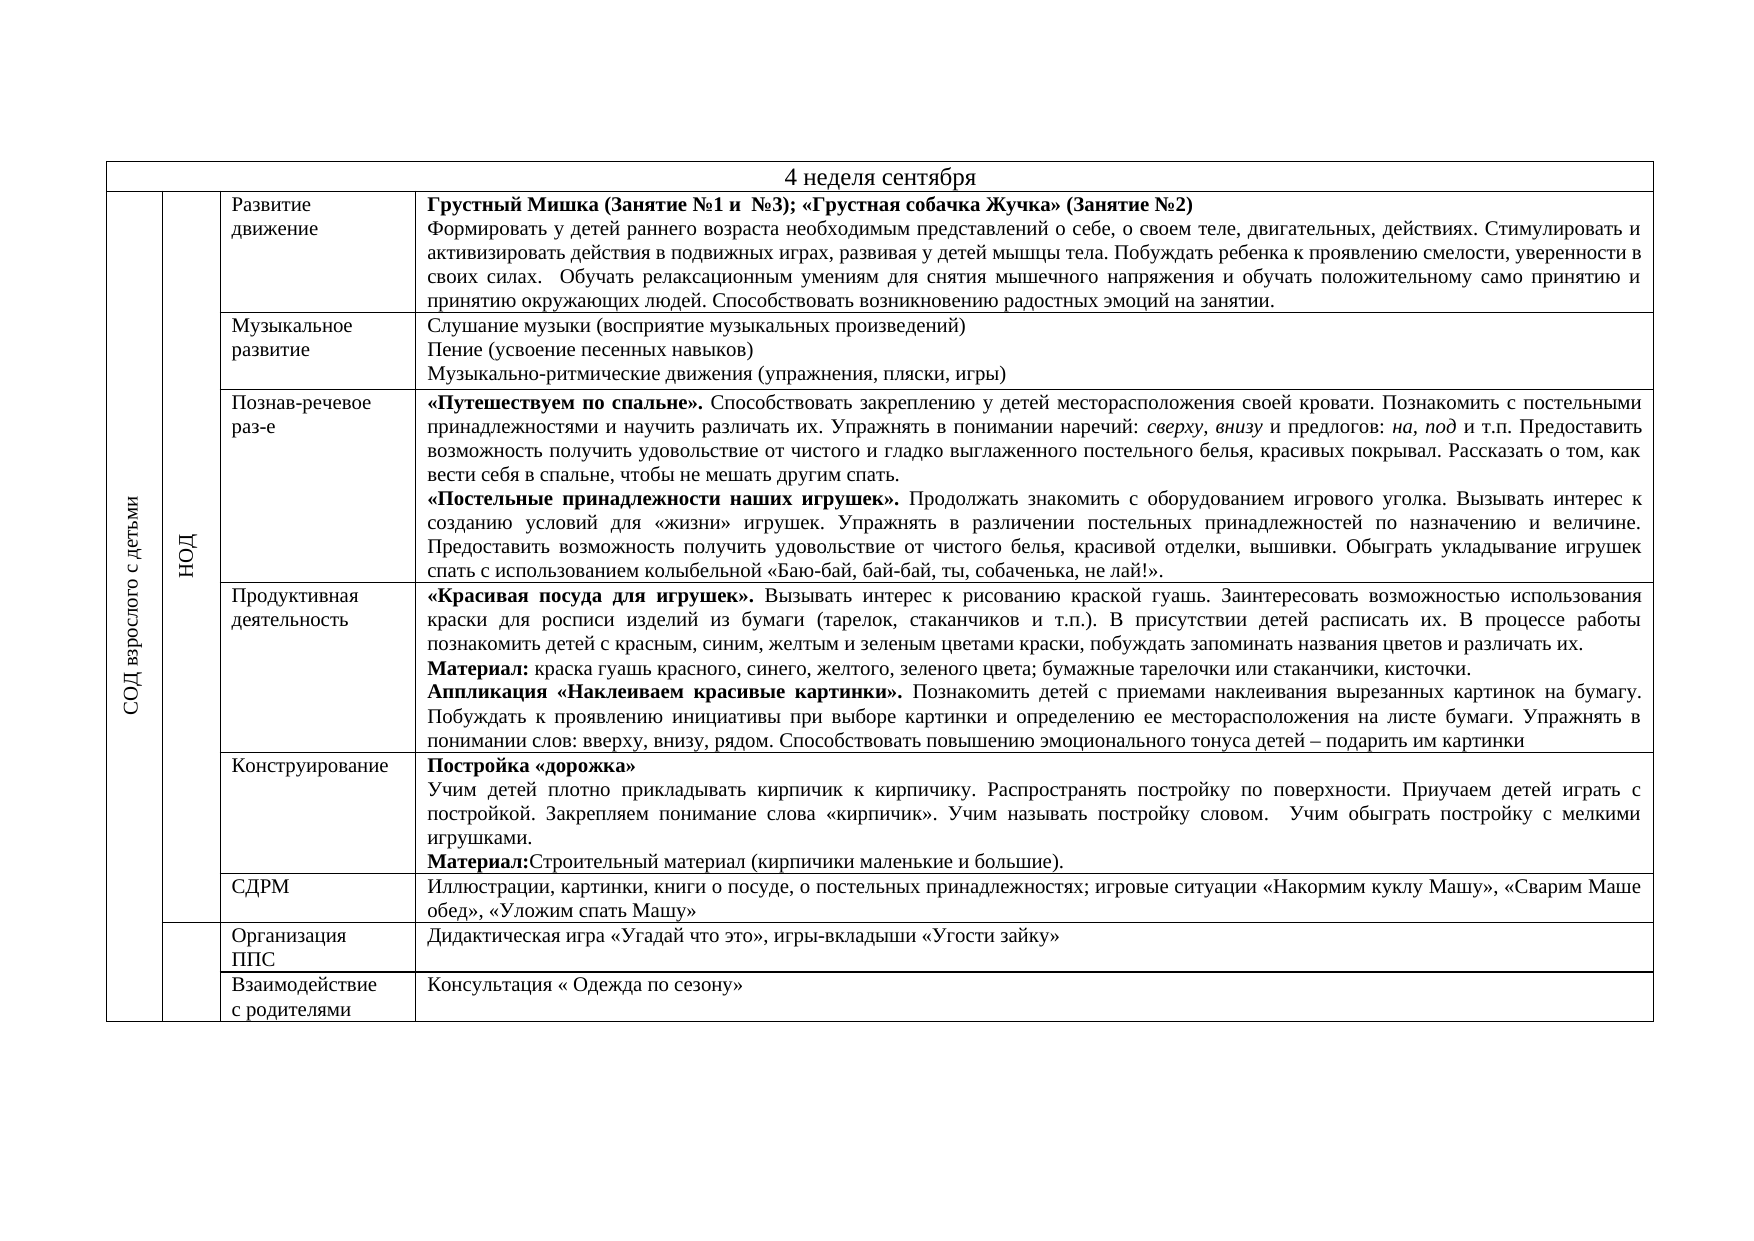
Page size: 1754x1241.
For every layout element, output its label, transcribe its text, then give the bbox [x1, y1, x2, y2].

table_cell «Красивая посуда для игрушек». Вызывать интерес к рисованию краской гуашь. Заинтересовать возможностью использования краски для росписи изделий из бумаги (тарелок, стаканчиков и т.п.). В присутствии детей расписать их. В процессе работы познакомить детей с красным, синим, желтым и зеленым цветами краски, побуждать запоминать названия цветов и различать их. Материал: краска гуашь красного, синего, желтого, зеленого цвета; бумажные тарелочки или стаканчики, кисточки. Аппликация «Наклеиваем красивые картинки». Познакомить детей с приемами наклеивания вырезанных картинок на бумагу. Побуждать к проявлению инициативы при выборе картинки и определению ее месторасположения на листе бумаги. Упражнять в понимании слов: вверху, внизу, рядом. Способствовать повышению эмоционального тонуса детей – подарить им картинки [416, 583, 1653, 752]
table_cell СОД взрослого с детьми [107, 192, 162, 1021]
table_cell Взаимодействие с родителями [221, 973, 415, 1021]
table_cell Слушание музыки (восприятие музыкальных произведений) Пение (усвоение песенных навыков) Музыкально-ритмические движения (упражнения, пляски, игры) [416, 313, 1653, 389]
table_cell Конструирование [221, 753, 415, 873]
table_cell Консультация « Одежда по сезону» [416, 973, 1653, 1021]
table_cell Постройка «дорожка» Учим детей плотно прикладывать кирпичик к кирпичику. Распространять постройку по поверхности. Приучаем детей играть с постройкой. Закрепляем понимание слова «кирпичик». Учим называть постройку словом. Учим обыграть постройку с мелкими игрушками. Материал:Строительный материал (кирпичики маленькие и большие). [416, 753, 1653, 873]
table_cell Иллюстрации, картинки, книги о посуде, о постельных принадлежностях; игровые ситуации «Накормим куклу Машу», «Сварим Маше обед», «Уложим спать Машу» [416, 874, 1653, 922]
table_cell «Путешествуем по спальне». Способствовать закреплению у детей месторасположения своей кровати. Познакомить с постельными принадлежностями и научить различать их. Упражнять в понимании наречий: сверху, внизу и предлогов: на, под и т.п. Предоставить возможность получить удовольствие от чистого и гладко выглаженного постельного белья, красивых покрывал. Рассказать о том, как вести себя в спальне, чтобы не мешать другим спать. «Постельные принадлежности наших игрушек». Продолжать знакомить с оборудованием игрового уголка. Вызывать интерес к созданию условий для «жизни» игрушек. Упражнять в различении постельных принадлежностей по назначению и величине. Предоставить возможность получить удовольствие от чистого белья, красивой отделки, вышивки. Обыграть укладывание игрушек спать с использованием колыбельной «Баю-бай, бай-бай, ты, собаченька, не лай!». [416, 390, 1653, 582]
table_header 4 неделя сентября [107, 162, 1653, 191]
table_cell Организация ППС [221, 923, 415, 971]
table_cell СДРМ [221, 874, 415, 922]
table_cell НОД [163, 192, 220, 922]
table_cell Дидактическая игра «Угадай что это», игры-вкладыши «Угости зайку» [416, 923, 1653, 971]
table_cell Развитие движение [221, 192, 415, 312]
table_cell Музыкальное развитие [221, 313, 415, 389]
table_cell Грустный Мишка (Занятие №1 и №3); «Грустная собачка Жучка» (Занятие №2) Формировать у детей раннего возраста необходимым представлений о себе, о своем теле, двигательных, действиях. Стимулировать и активизировать действия в подвижных играх, развивая у детей мышцы тела. Побуждать ребенка к проявлению смелости, уверенности в своих силах. Обучать релаксационным умениям для снятия мышечного напряжения и обучать положительному само принятию и принятию окружающих людей. Способствовать возникновению радостных эмоций на занятии. [416, 192, 1653, 312]
table_cell Продуктивная деятельность [221, 583, 415, 752]
table_cell [163, 923, 220, 1021]
table_cell Познав-речевое раз-е [221, 390, 415, 582]
